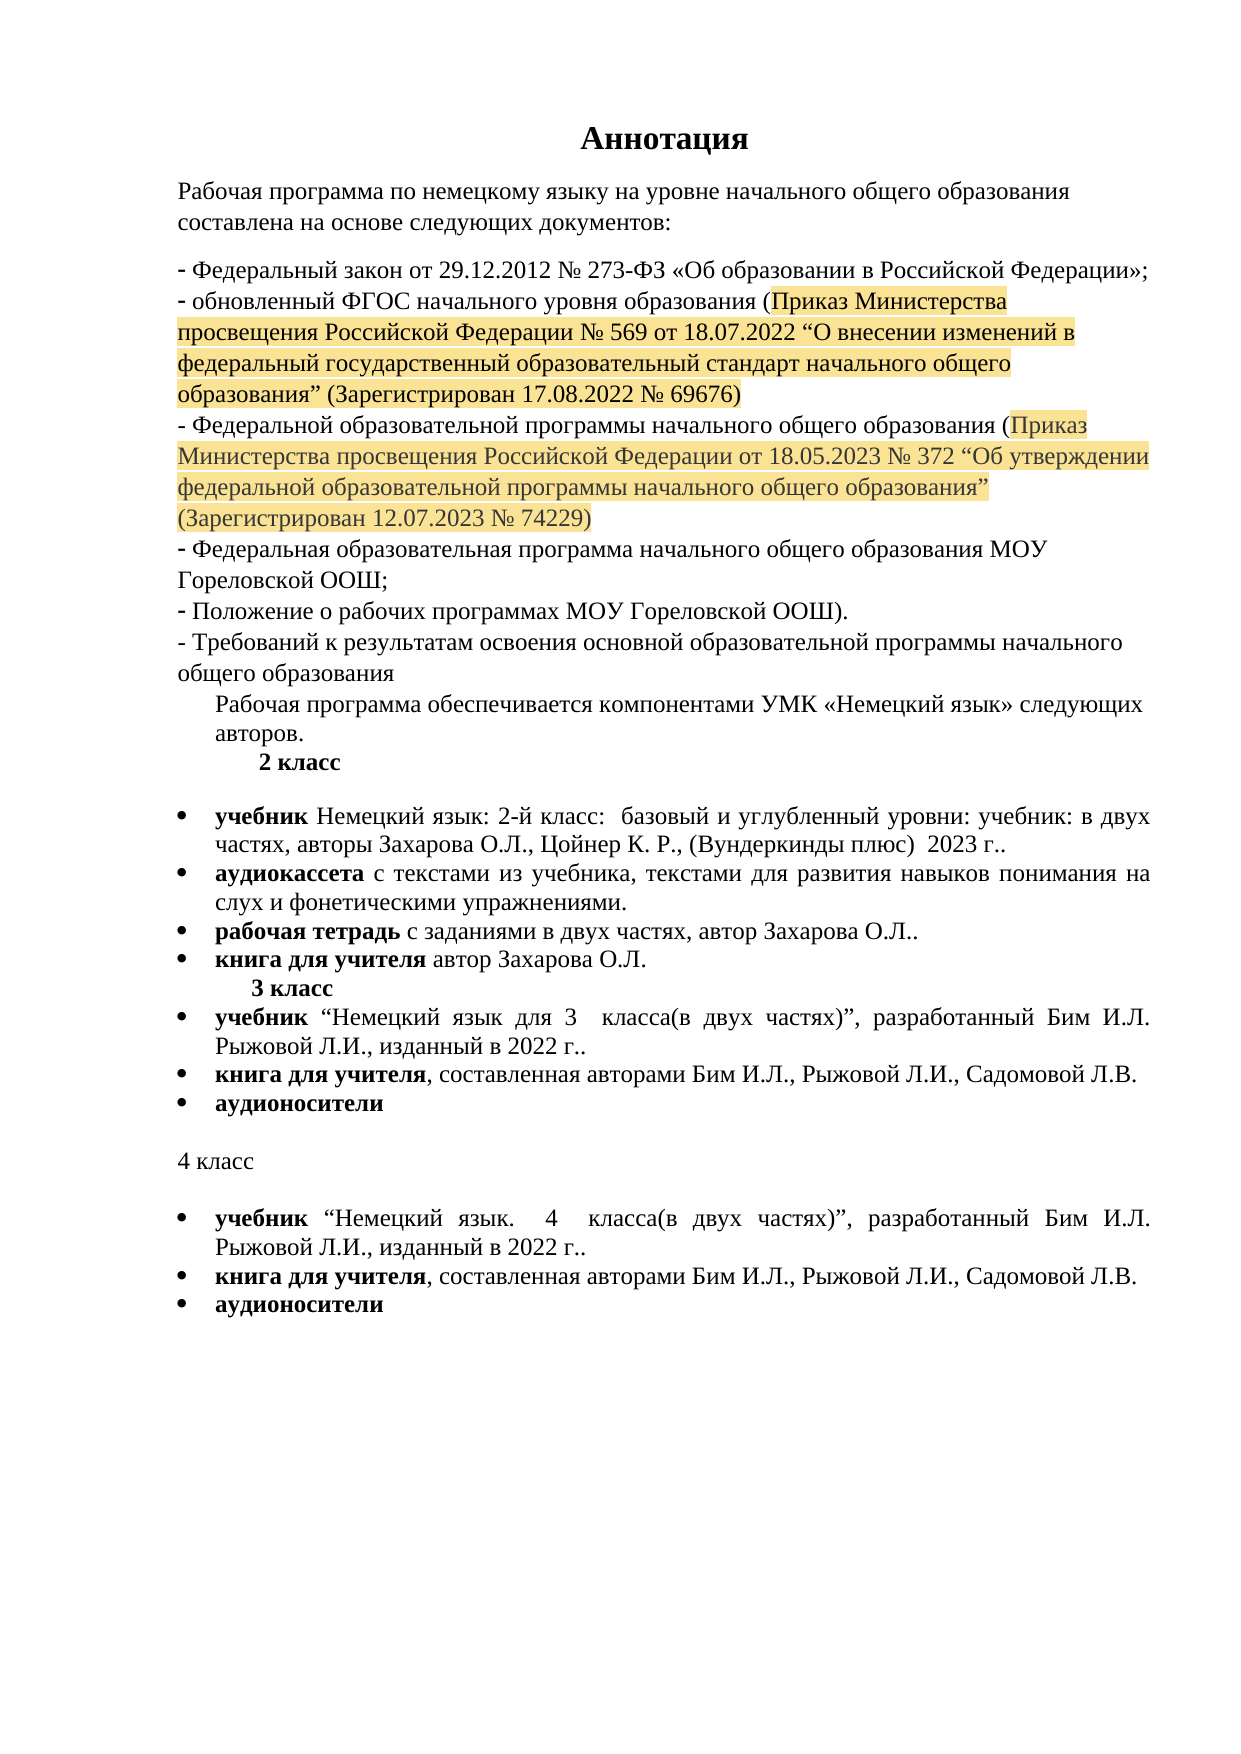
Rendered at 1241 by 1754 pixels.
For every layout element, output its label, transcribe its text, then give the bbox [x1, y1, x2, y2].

text 4 класс [177, 1146, 1152, 1174]
text обновленный ФГОС начального уровня образования (Приказ Министерства просвещения Российской Федерации № 569 от 18.07.2022 “О внесении изменений в федеральный государственный образовательный стандарт начального общего образования” (Зарегистрирован 17.08.2022 № 69676) [177, 286, 1152, 408]
list учебник Немецкий язык: 2-й класс: базовый и углубленный уровни: учебник: в двух частях, авторы Захарова О.Л., Цойнер К. Р., (Вундеркинды плюс) 2023 г.. [177, 801, 1152, 858]
list аудиокассета с текстами из учебника, текстами для развития навыков понимания на слух и фонетическими упражнениями. [177, 858, 1152, 916]
text 2 класс [177, 747, 1152, 776]
list учебник “Немецкий язык для 3 класса(в двух частях)”, разработанный Бим И.Л. Рыжовой Л.И., изданный в 2022 г.. [177, 1002, 1152, 1059]
text Федеральный закон от 29.12.2012 № 273-ФЗ «Об образовании в Российской Федерации»; [177, 255, 1152, 284]
list книга для учителя, составленная авторами Бим И.Л., Рыжовой Л.И., Садомовой Л.В. [177, 1261, 1152, 1289]
list книга для учителя, составленная авторами Бим И.Л., Рыжовой Л.И., Садомовой Л.В. [177, 1059, 1152, 1088]
list аудионосители [177, 1289, 1152, 1318]
text - Требований к результатам освоения основной образовательной программы начального общего образования [177, 627, 1152, 687]
list учебник “Немецкий язык. 4 класса(в двух частях)”, разработанный Бим И.Л. Рыжовой Л.И., изданный в 2022 г.. [177, 1203, 1152, 1261]
text Аннотация [177, 118, 1152, 156]
list рабочая тетрадь с заданиями в двух частях, автор Захарова О.Л.. [177, 916, 1152, 944]
text 3 класс [177, 973, 1152, 1002]
text - Федеральной образовательной программы начального общего образования (Приказ Министерства просвещения Российской Федерации от 18.05.2023 № 372 “Об утверждении федеральной образовательной программы начального общего образования” (Зарегистрирован 12.07.2023 № 74229) [177, 410, 1152, 532]
list аудионосители [177, 1088, 1152, 1117]
text Рабочая программа по немецкому языку на уровне начального общего образования составлена на основе следующих документов: [177, 176, 1152, 236]
text Федеральная образовательная программа начального общего образования МОУ Гореловской ООШ; [177, 534, 1152, 594]
text Рабочая программа обеспечивается компонентами УМК «Немецкий язык» следующих авторов. [215, 689, 1152, 747]
list книга для учителя автор Захарова О.Л. [177, 944, 1152, 973]
text Положение о рабочих программах МОУ Гореловской ООШ). [177, 596, 1152, 625]
